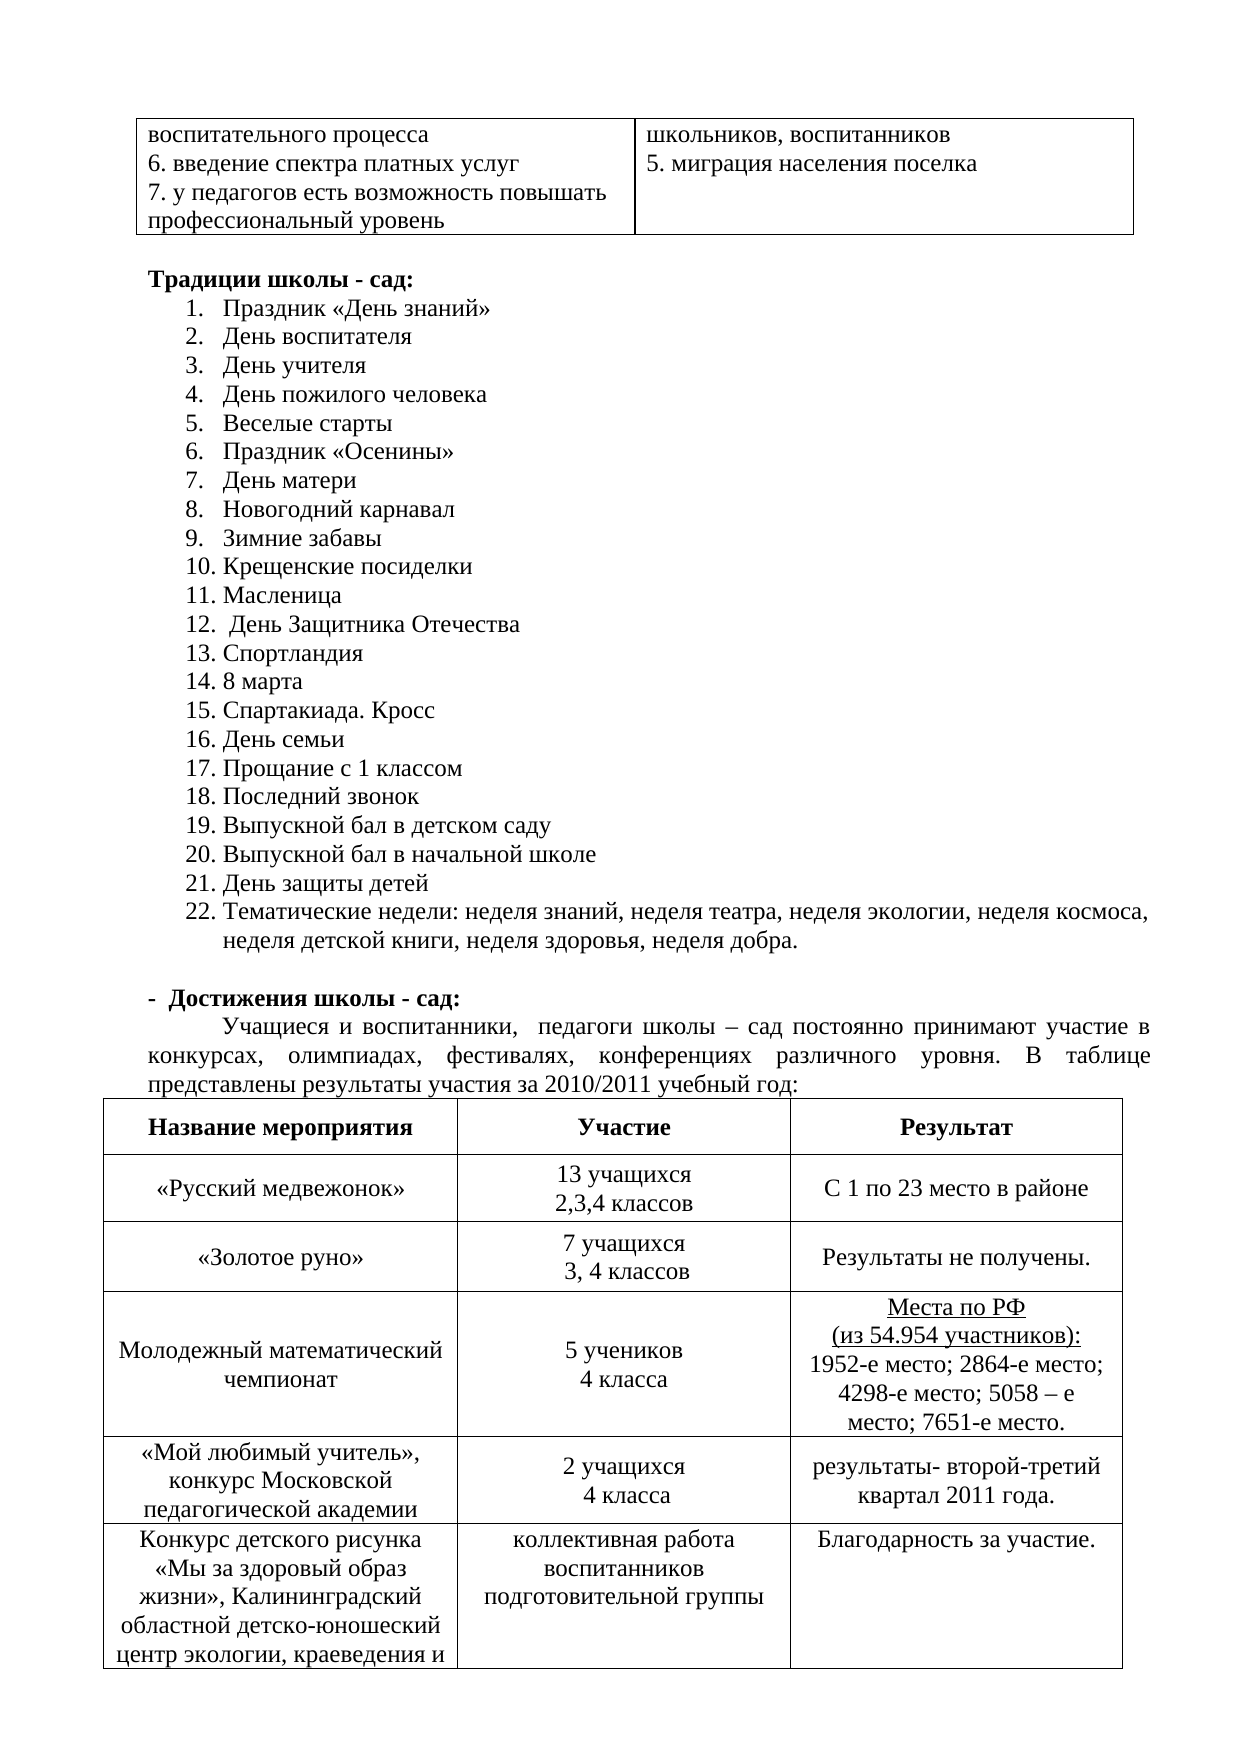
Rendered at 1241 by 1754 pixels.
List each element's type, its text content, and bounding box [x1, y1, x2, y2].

table_header Название мероприятия [104, 1099, 457, 1154]
list Спортландия [185, 638, 1152, 666]
list Зимние забавы [185, 523, 1152, 551]
list Выпускной бал в начальной школе [185, 839, 1152, 868]
table_cell 5 учеников 4 класса [458, 1292, 790, 1436]
table_cell 13 учащихся 2,3,4 классов [458, 1155, 790, 1221]
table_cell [458, 1524, 790, 1668]
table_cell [791, 1524, 1122, 1668]
list День защиты детей [185, 868, 1152, 896]
table_cell результаты- второй-третий квартал 2011 года. [791, 1437, 1122, 1523]
list Веселые старты [185, 408, 1152, 436]
text Учащиеся и воспитанники, педагоги школы – сад постоянно принимают участие в конкурсах, олимпиадах, фестивалях, конференциях различного уровня. В таблице представлены результаты участия за 2010/2011 учебный год: [148, 1011, 1152, 1098]
list Последний звонок [185, 781, 1152, 810]
table_header Участие [458, 1099, 790, 1154]
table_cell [104, 1524, 457, 1668]
table_cell 7 учащихся 3, 4 классов [458, 1222, 790, 1291]
list Спартакиада. Кросс [185, 695, 1152, 724]
list День семьи [185, 724, 1152, 753]
table_cell Результаты не получены. [791, 1222, 1122, 1291]
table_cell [137, 119, 634, 234]
table_cell Молодежный математический чемпионат [104, 1292, 457, 1436]
list День пожилого человека [185, 379, 1152, 408]
text - Достижения школы - сад: [148, 983, 1152, 1011]
table_cell «Золотое руно» [104, 1222, 457, 1291]
list Прощание с 1 классом [185, 753, 1152, 781]
table_cell «Русский медвежонок» [104, 1155, 457, 1221]
list 8 марта [185, 666, 1152, 695]
list Масленица [185, 580, 1152, 609]
table_header Результат [791, 1099, 1122, 1154]
list Праздник «Осенины» [185, 436, 1152, 465]
list День учителя [185, 350, 1152, 379]
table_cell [636, 119, 1133, 234]
text Традиции школы - сад: [148, 264, 1152, 293]
table_cell 2 учащихся 4 класса [458, 1437, 790, 1523]
list Новогодний карнавал [185, 494, 1152, 523]
table_cell Места по РФ (из 54.954 участников): 1952-е место; 2864-е место; 4298-е место; 5058 – е место; 7651-е место. [791, 1292, 1122, 1436]
table_cell «Мой любимый учитель», конкурс Московской педагогической академии [104, 1437, 457, 1523]
list День Защитника Отечества [185, 609, 1152, 638]
list Выпускной бал в детском саду [185, 810, 1152, 839]
list Крещенские посиделки [185, 551, 1152, 580]
list Тематические недели: неделя знаний, неделя театра, неделя экологии, неделя космоса, неделя детской книги, неделя здоровья, неделя добра. [185, 896, 1152, 954]
table_cell С 1 по 23 место в районе [791, 1155, 1122, 1221]
list День матери [185, 465, 1152, 494]
list День воспитателя [185, 321, 1152, 350]
list Праздник «День знаний» [185, 293, 1152, 321]
